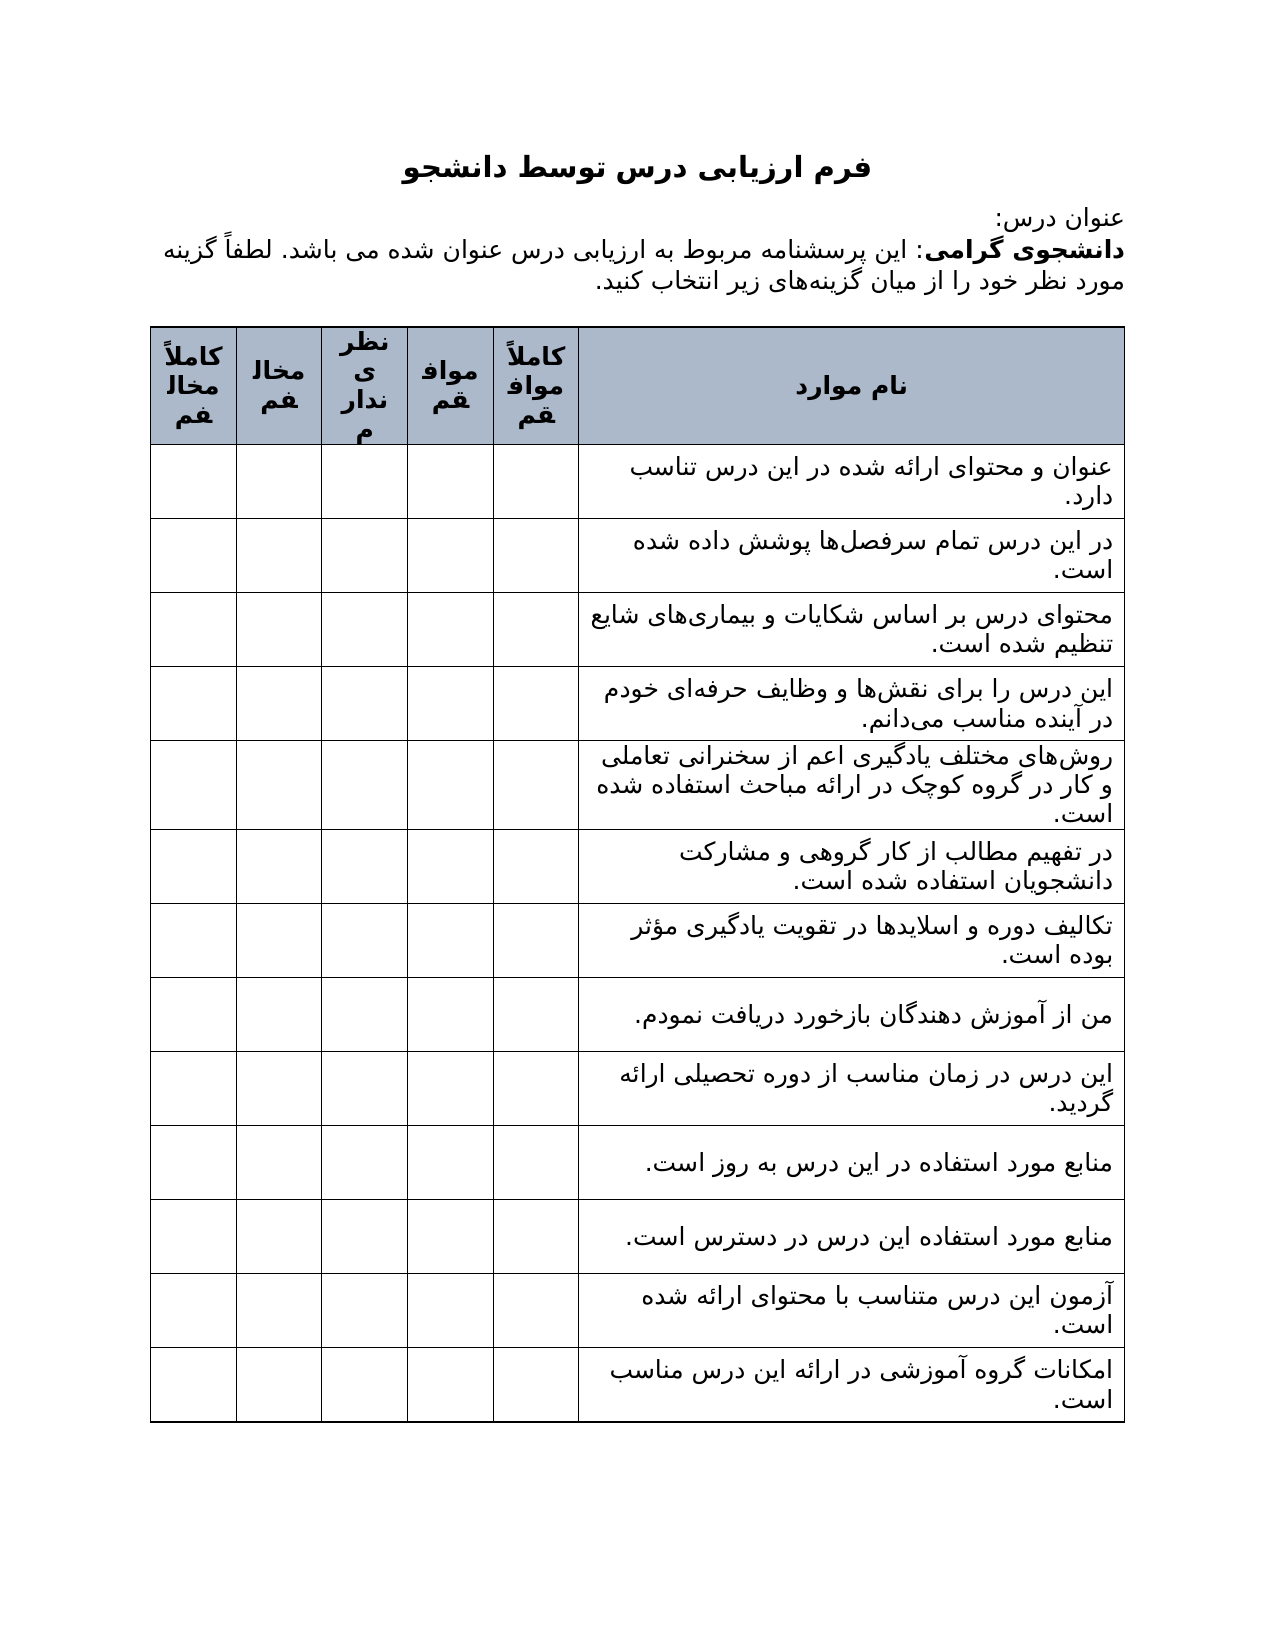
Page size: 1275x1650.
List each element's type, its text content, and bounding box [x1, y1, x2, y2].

table_cell [494, 593, 578, 666]
text دانشجوی گرامی: این پرسشنامه مربوط به ارزیابی درس عنوان شده می باشد. لطفاً گزینه مورد نظر خود را از میان گزینه‌های زیر انتخاب کنید. [150, 235, 1125, 295]
table_cell [237, 1348, 321, 1421]
table_header کاملاً مخالفم [151, 328, 236, 444]
table_cell [151, 667, 236, 740]
table_cell [322, 1200, 407, 1273]
table_cell روش‌های مختلف یادگیری اعم از سخنرانی تعاملی و کار در گروه کوچک در ارائه مباحث استفاده شده است. [579, 741, 1124, 829]
table_cell در تفهیم مطالب از کار گروهی و مشارکت دانشجویان استفاده شده است. [579, 830, 1124, 903]
table_cell [322, 904, 407, 977]
table_cell [408, 519, 493, 592]
table_cell [237, 667, 321, 740]
table_cell [151, 830, 236, 903]
table_cell [237, 1052, 321, 1125]
table_cell [322, 593, 407, 666]
table_cell [408, 445, 493, 518]
table_cell [322, 741, 407, 829]
table_cell [322, 830, 407, 903]
table_cell منابع مورد استفاده این درس در دسترس است. [579, 1200, 1124, 1273]
table_cell [408, 1126, 493, 1199]
text فرم ارزیابی درس توسط دانشجو [150, 150, 1125, 184]
table_cell [151, 978, 236, 1051]
table_cell تکالیف دوره و اسلایدها در تقویت یادگیری مؤثر بوده است. [579, 904, 1124, 977]
table_header نام موارد [579, 328, 1124, 444]
table_cell [322, 1274, 407, 1347]
table_cell [151, 593, 236, 666]
table_cell [151, 1126, 236, 1199]
table_cell [322, 519, 407, 592]
table_cell [151, 1348, 236, 1421]
table_cell این درس را برای نقش‌ها و وظایف حرفه‌ای خودم در آینده مناسب می‌دانم. [579, 667, 1124, 740]
table_cell این درس در زمان مناسب از دوره تحصیلی ارائه گردید. [579, 1052, 1124, 1125]
table_cell [322, 667, 407, 740]
table_header موافقم [408, 328, 493, 444]
table_cell [408, 741, 493, 829]
table_cell [408, 830, 493, 903]
table_cell [494, 1200, 578, 1273]
table_header مخالفم [237, 328, 321, 444]
table_cell منابع مورد استفاده در این درس به روز است. [579, 1126, 1124, 1199]
table_cell [237, 741, 321, 829]
table_cell [322, 978, 407, 1051]
table_cell [151, 519, 236, 592]
table_cell [494, 519, 578, 592]
table_cell [322, 1348, 407, 1421]
table_cell [151, 1200, 236, 1273]
table_cell [237, 1126, 321, 1199]
table_cell [322, 1126, 407, 1199]
table_cell [494, 830, 578, 903]
table_cell [151, 445, 236, 518]
table_cell [151, 1274, 236, 1347]
table_cell [494, 667, 578, 740]
table_cell [237, 445, 321, 518]
table_cell [322, 445, 407, 518]
table_cell امکانات گروه آموزشی در ارائه این درس مناسب است. [579, 1348, 1124, 1421]
table_cell در این درس تمام سرفصل‌ها پوشش داده شده است. [579, 519, 1124, 592]
table_header نظری ندارم [322, 328, 407, 444]
table_cell [494, 1348, 578, 1421]
table_cell [151, 1052, 236, 1125]
table_cell [237, 1200, 321, 1273]
table_cell [237, 830, 321, 903]
table_cell [408, 1052, 493, 1125]
table_cell [151, 904, 236, 977]
text عنوان درس: [150, 203, 1125, 232]
table_cell [237, 593, 321, 666]
table_cell [408, 978, 493, 1051]
table_cell [494, 904, 578, 977]
table_cell محتوای درس بر اساس شکایات و بیماری‌های شایع تنظیم شده است. [579, 593, 1124, 666]
table_cell [408, 593, 493, 666]
table_cell [237, 519, 321, 592]
table_cell [237, 904, 321, 977]
table_cell آزمون این درس متناسب با محتوای ارائه شده است. [579, 1274, 1124, 1347]
table_header کاملاً موافقم [494, 328, 578, 444]
table_cell [237, 1274, 321, 1347]
table_cell [494, 741, 578, 829]
table_cell [494, 1052, 578, 1125]
table_cell من از آموزش دهندگان بازخورد دریافت نمودم. [579, 978, 1124, 1051]
table_cell [494, 1274, 578, 1347]
table_cell [494, 978, 578, 1051]
table_cell [151, 741, 236, 829]
table_cell [237, 978, 321, 1051]
table_cell [322, 1052, 407, 1125]
table_cell [408, 1348, 493, 1421]
table_cell [494, 1126, 578, 1199]
table_cell عنوان و محتوای ارائه شده در این درس تناسب دارد. [579, 445, 1124, 518]
table_cell [408, 1200, 493, 1273]
table_cell [408, 1274, 493, 1347]
table_cell [408, 667, 493, 740]
table_cell [408, 904, 493, 977]
table_cell [494, 445, 578, 518]
